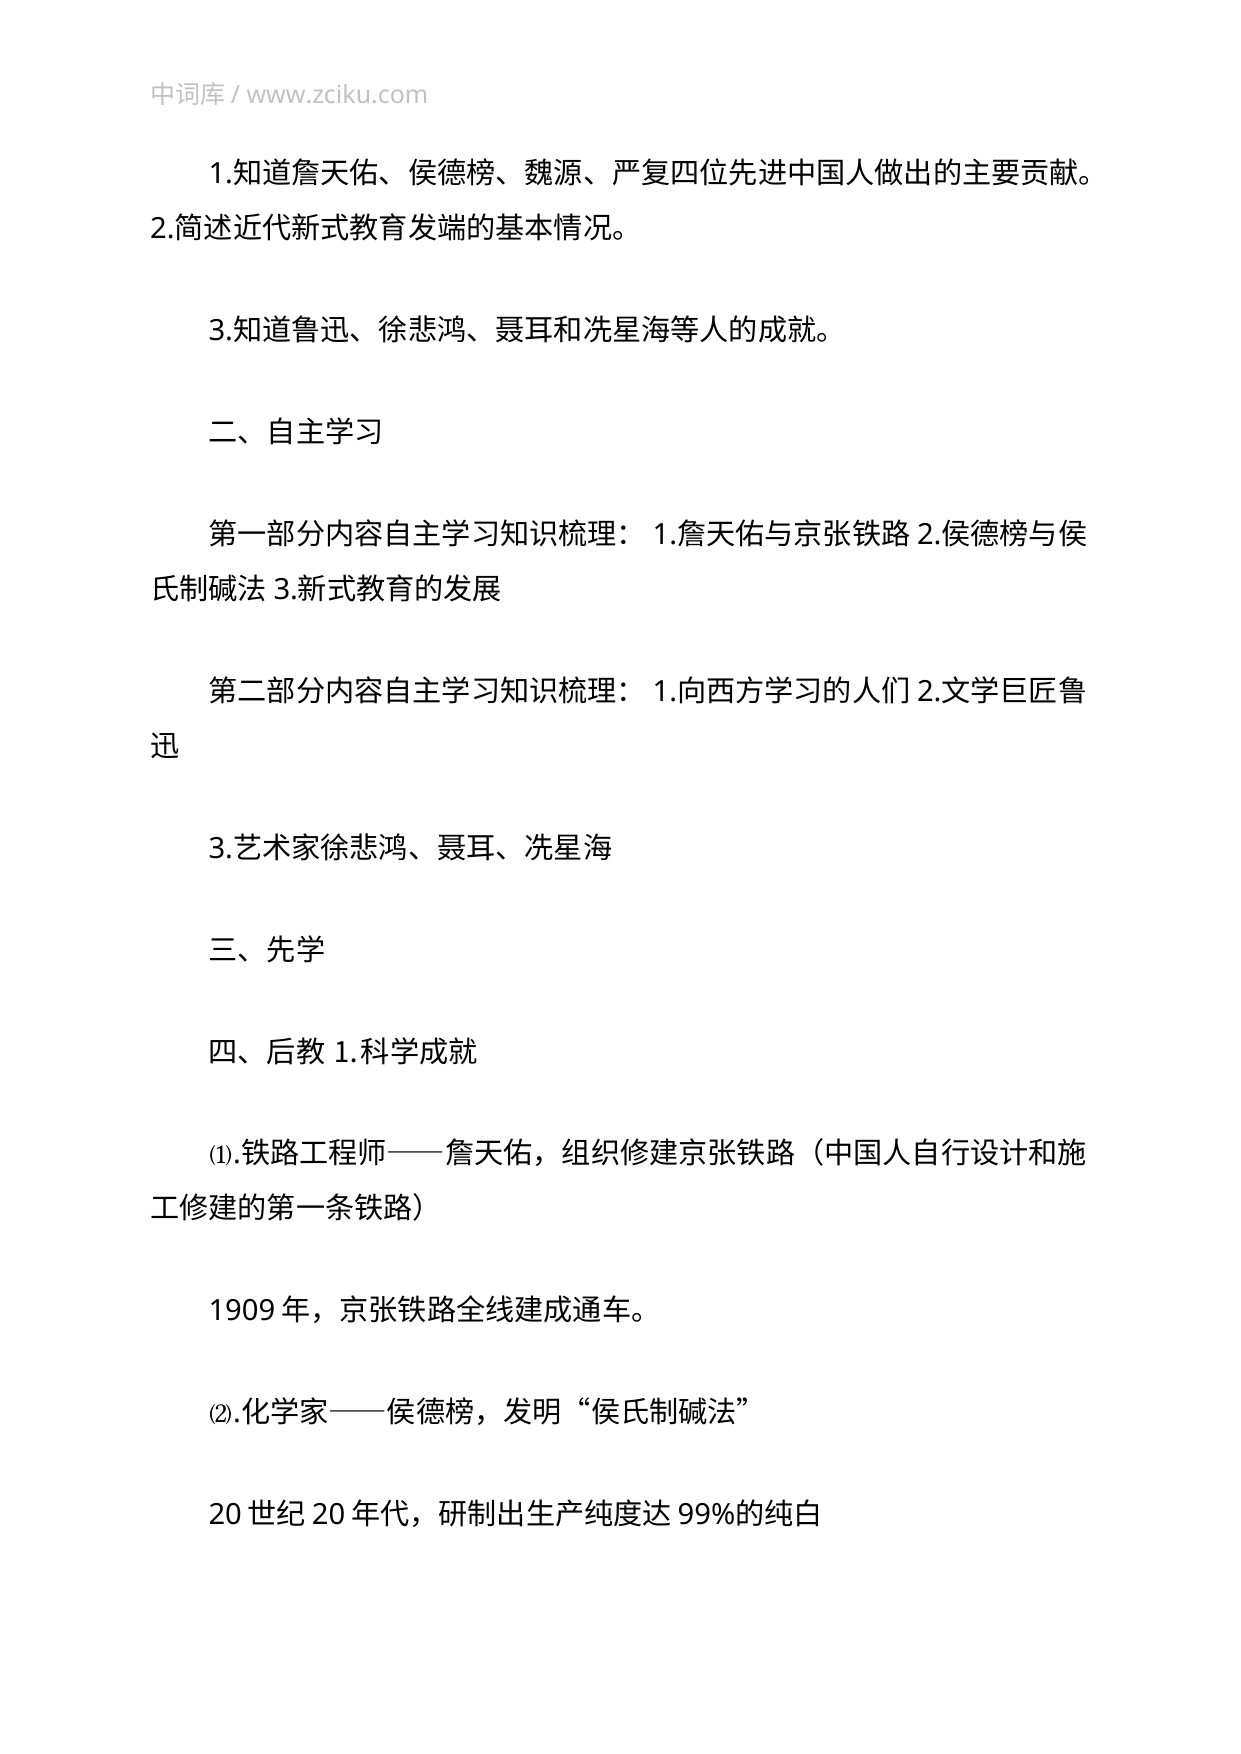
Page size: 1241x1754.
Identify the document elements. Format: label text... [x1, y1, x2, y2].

text 3.知道鲁迅、徐悲鸿、聂耳和冼星海等人的成就。 [150, 307, 1090, 349]
text 1.知道詹天佑、侯德榜、魏源、严复四位先进中国人做出的主要贡献。2.简述近代新式教育发端的基本情况。 [150, 150, 1090, 247]
text 四、后教 ⒈科学成就 [150, 1028, 1090, 1071]
text 20世纪20年代，研制出生产纯度达99%的纯白 [150, 1491, 1090, 1533]
text ⑴.铁路工程师——詹天佑，组织修建京张铁路（中国人自行设计和施工修建的第一条铁路） [150, 1130, 1090, 1227]
text 第一部分内容自主学习知识梳理： 1.詹天佑与京张铁路 2.侯德榜与侯氏制碱法 3.新式教育的发展 [150, 511, 1090, 608]
text ⑵.化学家——侯德榜，发明“侯氏制碱法” [150, 1389, 1090, 1431]
text 二、自主学习 [150, 409, 1090, 451]
text 3.艺术家徐悲鸿、聂耳、冼星海 [150, 824, 1090, 867]
text 三、先学 [150, 926, 1090, 969]
text 第二部分内容自主学习知识梳理： 1.向西方学习的人们 2.文学巨匠鲁迅 [150, 668, 1090, 765]
text 1909年，京张铁路全线建成通车。 [150, 1287, 1090, 1329]
